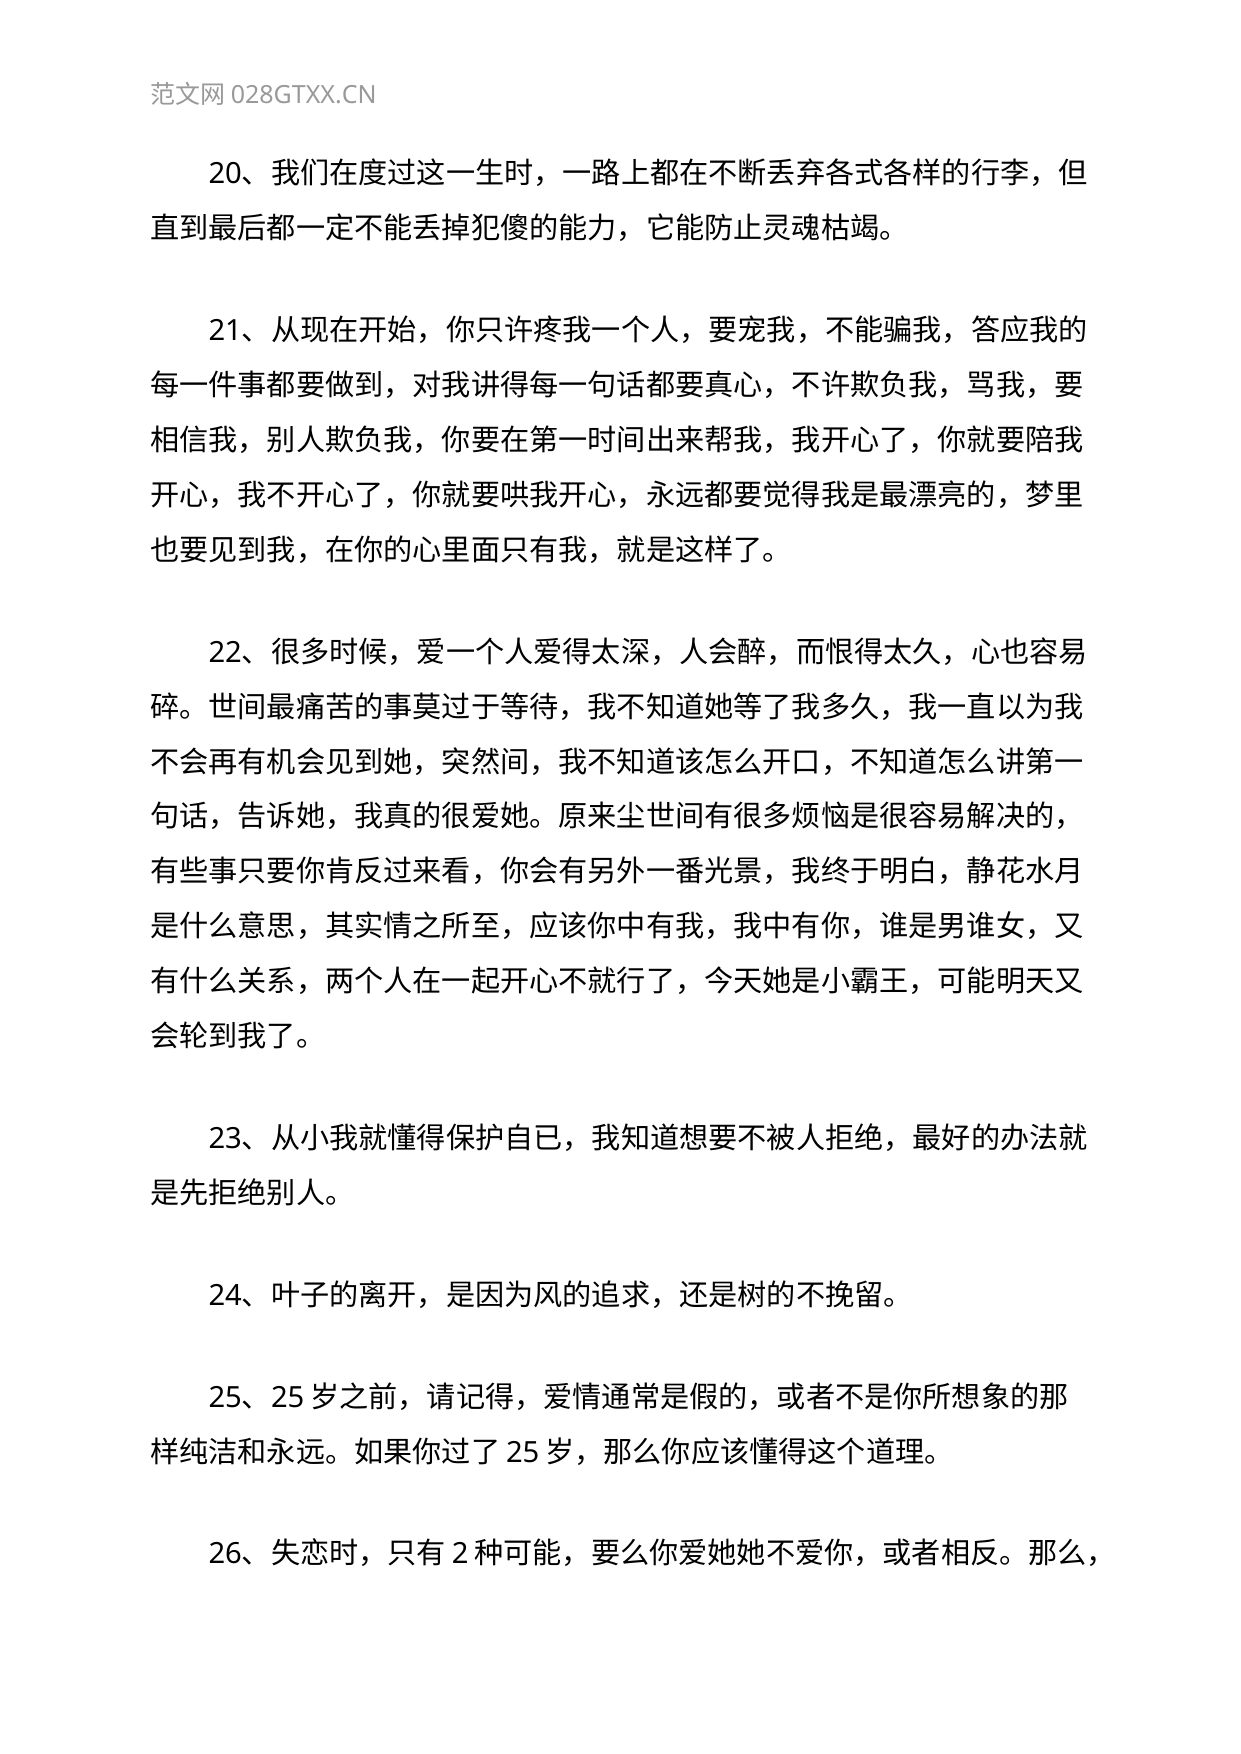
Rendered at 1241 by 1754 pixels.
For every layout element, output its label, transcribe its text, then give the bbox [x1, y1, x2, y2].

text 21、从现在开始，你只许疼我一个人，要宠我，不能骗我，答应我的每一件事都要做到，对我讲得每一句话都要真心，不许欺负我，骂我，要相信我，别人欺负我，你要在第一时间出来帮我，我开心了，你就要陪我开心，我不开心了，你就要哄我开心，永远都要觉得我是最漂亮的，梦里也要见到我，在你的心里面只有我，就是这样了。 [150, 307, 1090, 569]
text 25、25岁之前，请记得，爱情通常是假的，或者不是你所想象的那样纯洁和永远。如果你过了25岁，那么你应该懂得这个道理。 [150, 1373, 1090, 1471]
text 24、叶子的离开，是因为风的追求，还是树的不挽留。 [150, 1271, 1090, 1313]
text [150, 1530, 1090, 1572]
text 23、从小我就懂得保护自已，我知道想要不被人拒绝，最好的办法就是先拒绝别人。 [150, 1114, 1090, 1212]
text 22、很多时候，爱一个人爱得太深，人会醉，而恨得太久，心也容易碎。世间最痛苦的事莫过于等待，我不知道她等了我多久，我一直以为我不会再有机会见到她，突然间，我不知道该怎么开口，不知道怎么讲第一句话，告诉她，我真的很爱她。原来尘世间有很多烦恼是很容易解决的，有些事只要你肯反过来看，你会有另外一番光景，我终于明白，静花水月是什么意思，其实情之所至，应该你中有我，我中有你，谁是男谁女，又有什么关系，两个人在一起开心不就行了，今天她是小霸王，可能明天又会轮到我了。 [150, 628, 1090, 1055]
text 20、我们在度过这一生时，一路上都在不断丢弃各式各样的行李，但直到最后都一定不能丢掉犯傻的能力，它能防止灵魂枯竭。 [150, 150, 1090, 247]
